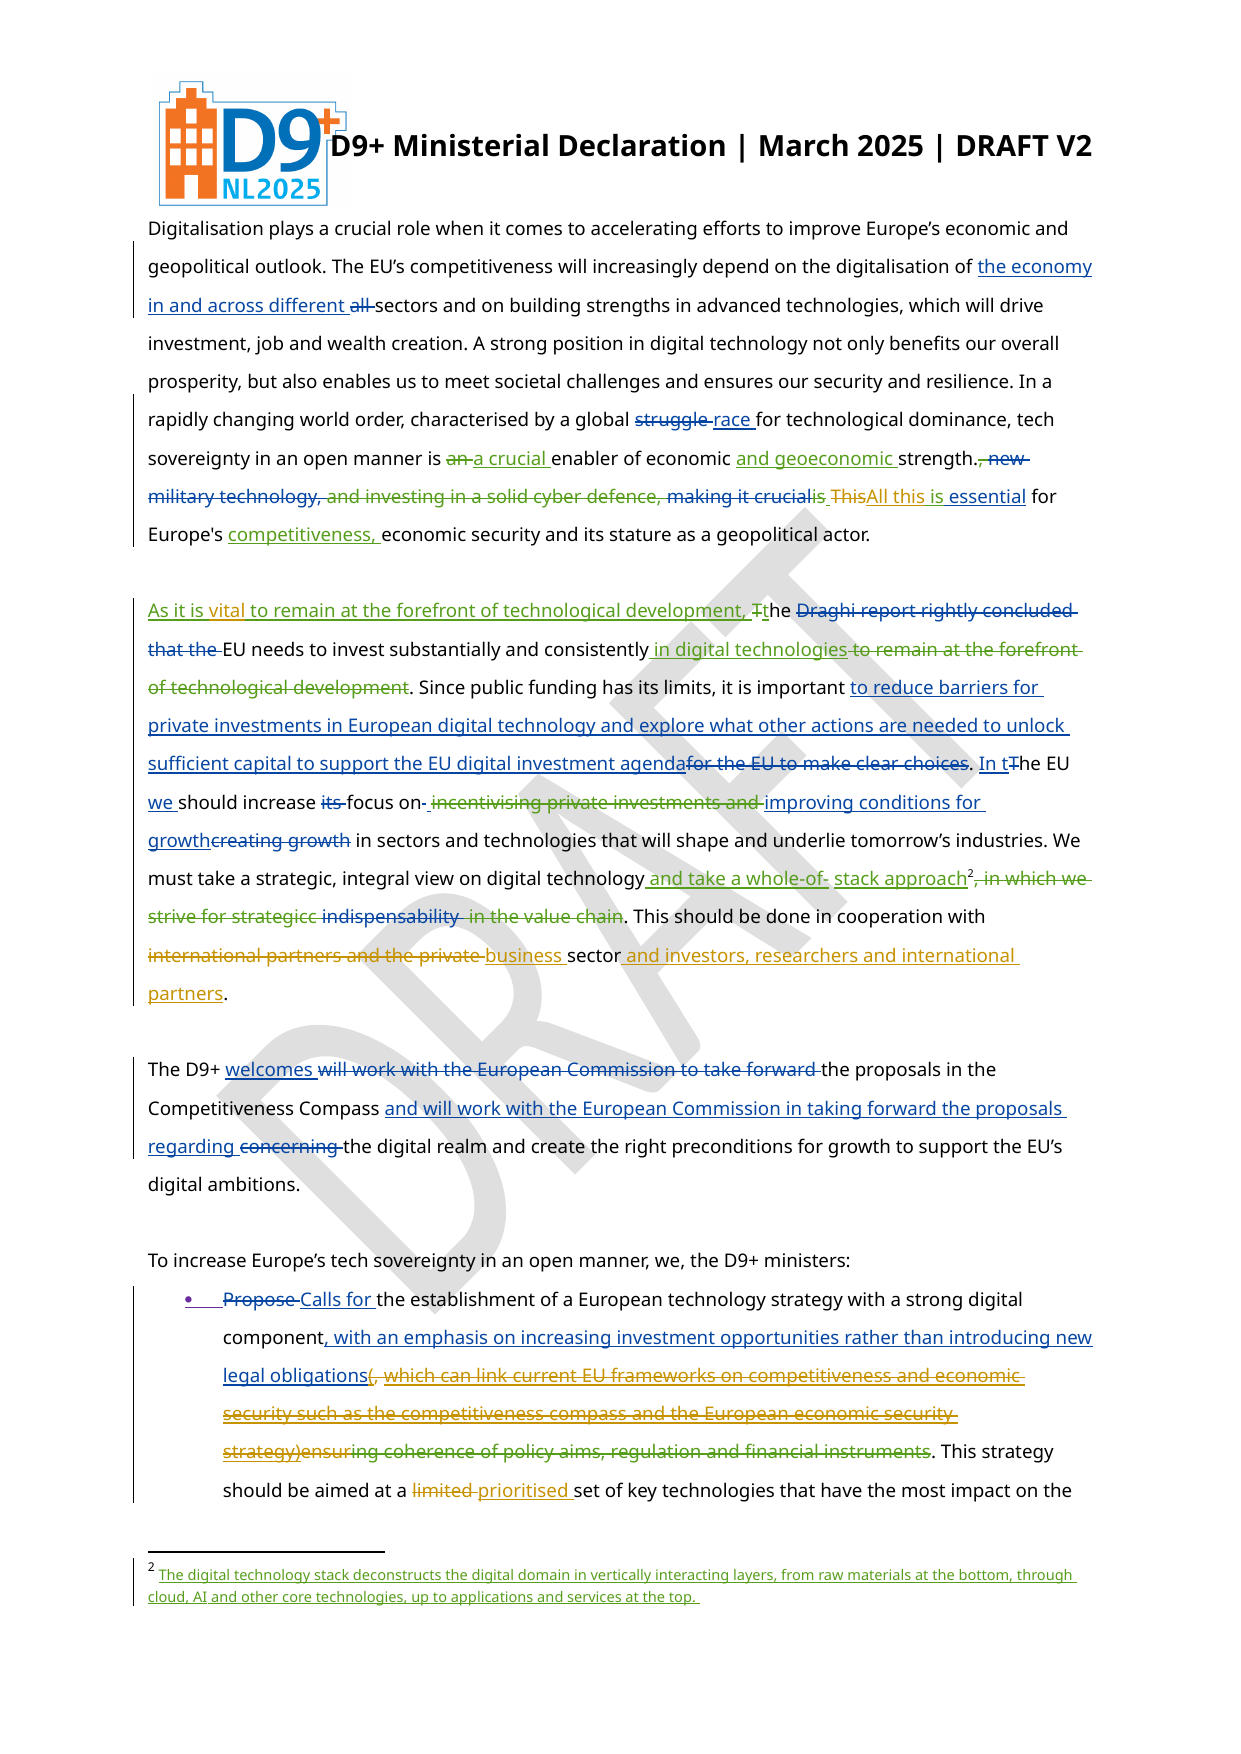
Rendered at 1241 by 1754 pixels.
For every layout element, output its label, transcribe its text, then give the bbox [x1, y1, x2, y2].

text To increase Europe’s tech sovereignty in an open manner, we, the D9+ ministers: [148, 1248, 1093, 1273]
picture [147, 73, 356, 211]
text he EU needs to invest substantially and consistently. Since public funding has its limits, it is important . he EU should increase focus on in sectors and technologies that will shape and underlie tomorrow’s industries. We must take a strategic, integral view on digital technology . This should be done in cooperation with sector. [148, 598, 1093, 1006]
text The D9+ the proposals in the Competitiveness Compass the digital realm and create the right preconditions for growth to support the EU’s digital ambitions. [148, 1057, 1093, 1197]
text Digitalisation plays a crucial role when it comes to accelerating efforts to improve Europe’s economic and geopolitical outlook. The EU’s competitiveness will increasingly depend on the digitalisation of sectors and on building strengths in advanced technologies, which will drive investment, job and wealth creation. A strong position in digital technology not only benefits our overall prosperity, but also enables us to meet societal challenges and ensures our security and resilience. In a rapidly changing world order, characterised by a global for technological dominance, tech sovereignty in an open manner is enabler of economic strength. for Europe's economic security and its stature as a geopolitical actor. [148, 216, 1093, 547]
